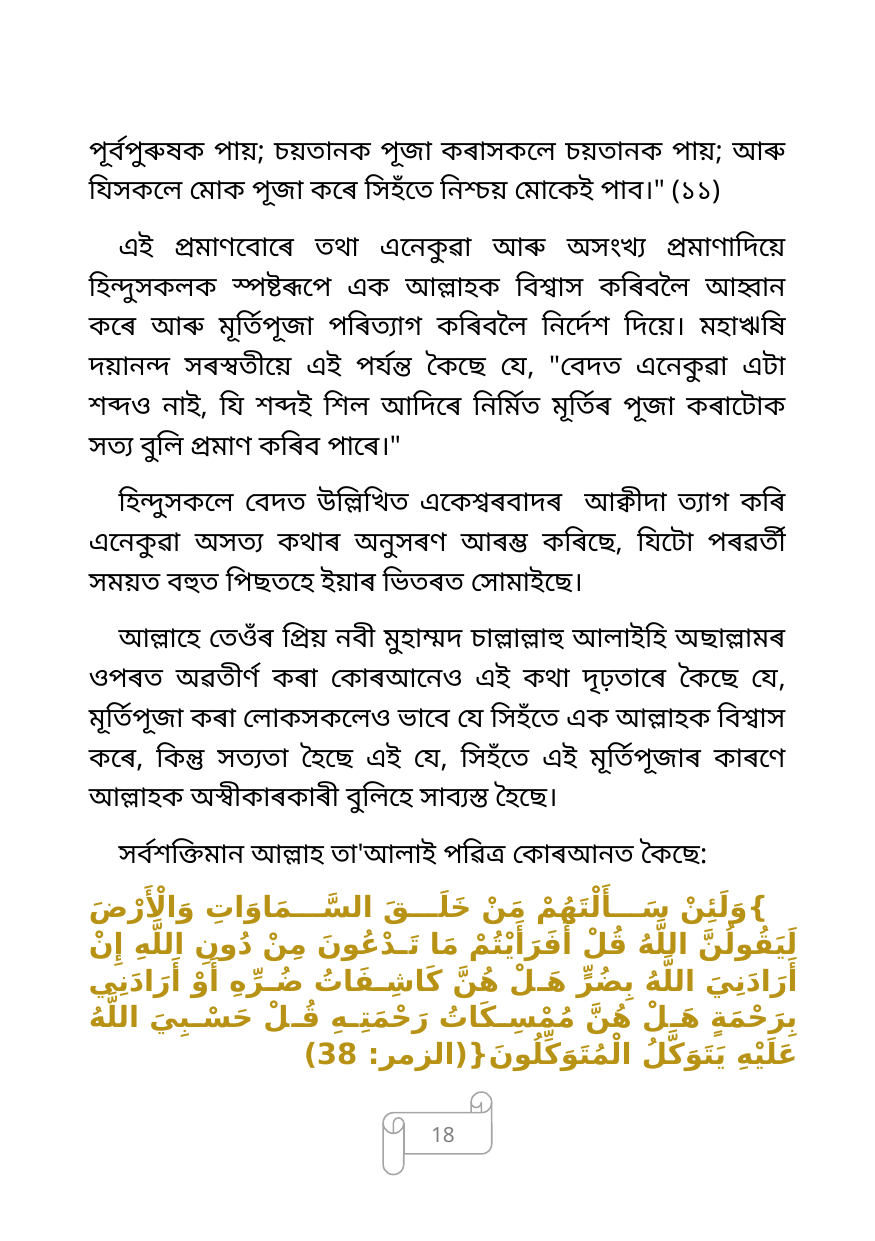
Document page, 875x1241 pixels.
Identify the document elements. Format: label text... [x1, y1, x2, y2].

text এই প্ৰমাণবোৰে তথা এনেকুৱা আৰু অসংখ্য প্ৰমাণাদিয়ে হিন্দুসকলক স্পষ্টৰূপে এক আল্লাহক বিশ্বাস কৰিবলৈ আহ্বান কৰে আৰু মূৰ্তিপূজা পৰিত্যাগ কৰিবলৈ নিৰ্দেশ দিয়ে। মহাঋষি দয়ানন্দ সৰস্বতীয়ে এই পৰ্যন্ত কৈছে যে, "বেদত এনেকুৱা এটা শব্দও নাই, যি শব্দই শিল আদিৰে নিৰ্মিত মূৰ্তিৰ পূজা কৰাটোক সত্য বুলি প্ৰমাণ কৰিব পাৰে।" [89, 227, 785, 463]
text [89, 131, 785, 208]
text আল্লাহে তেওঁৰ প্ৰিয় নবী মুহাম্মদ চাল্লাল্লাহু আলাইহি অছাল্লামৰ ওপৰত অৱতীৰ্ণ কৰা কোৰআনেও এই কথা দৃঢ়তাৰে কৈছে যে, মূৰ্তিপূজা কৰা লোকসকলেও ভাবে যে সিহঁতে এক আল্লাহক বিশ্বাস কৰে, কিন্তু সত্যতা হৈছে এই যে, সিহঁতে এই মূৰ্তিপূজাৰ কাৰণে আল্লাহক অস্বীকাৰকাৰী বুলিহে সাব্যস্ত হৈছে। [89, 619, 785, 815]
text সৰ্বশক্তিমান আল্লাহ তা'আলাই পৱিত্ৰ কোৰআনত কৈছে: [89, 834, 785, 871]
text হিন্দুসকলে বেদত উল্লিখিত একেশ্বৰবাদৰ আক্বীদা ত্যাগ কৰি এনেকুৱা অসত্য কথাৰ অনুসৰণ আৰম্ভ কৰিছে, যিটো পৰৱৰ্তী সময়ত বহুত পিছতহে ইয়াৰ ভিতৰত সোমাইছে। [89, 483, 785, 599]
text }وَلَئِنْ سَأَلْتَهُمْ مَنْ خَلَقَ السَّمَاوَاتِ وَالْأَرْضَ لَيَقُولُنَّ اللَّهُ قُلْ أَفَرَأَيْتُمْ مَا تَدْعُونَ مِنْ دُونِ اللَّهِ إِنْ أَرَادَنِيَ اللَّهُ بِضُرٍّ هَلْ هُنَّ كَاشِفَاتُ ضُرِّهِ أَوْ أَرَادَنِي بِرَحْمَةٍ هَلْ هُنَّ مُمْسِكَاتُ رَحْمَتِهِ قُلْ حَسْبِيَ اللَّهُ عَلَيْهِ يَتَوَكَّلُ الْمُتَوَكِّلُونَ{(الزمر: 38) [89, 891, 797, 1071]
